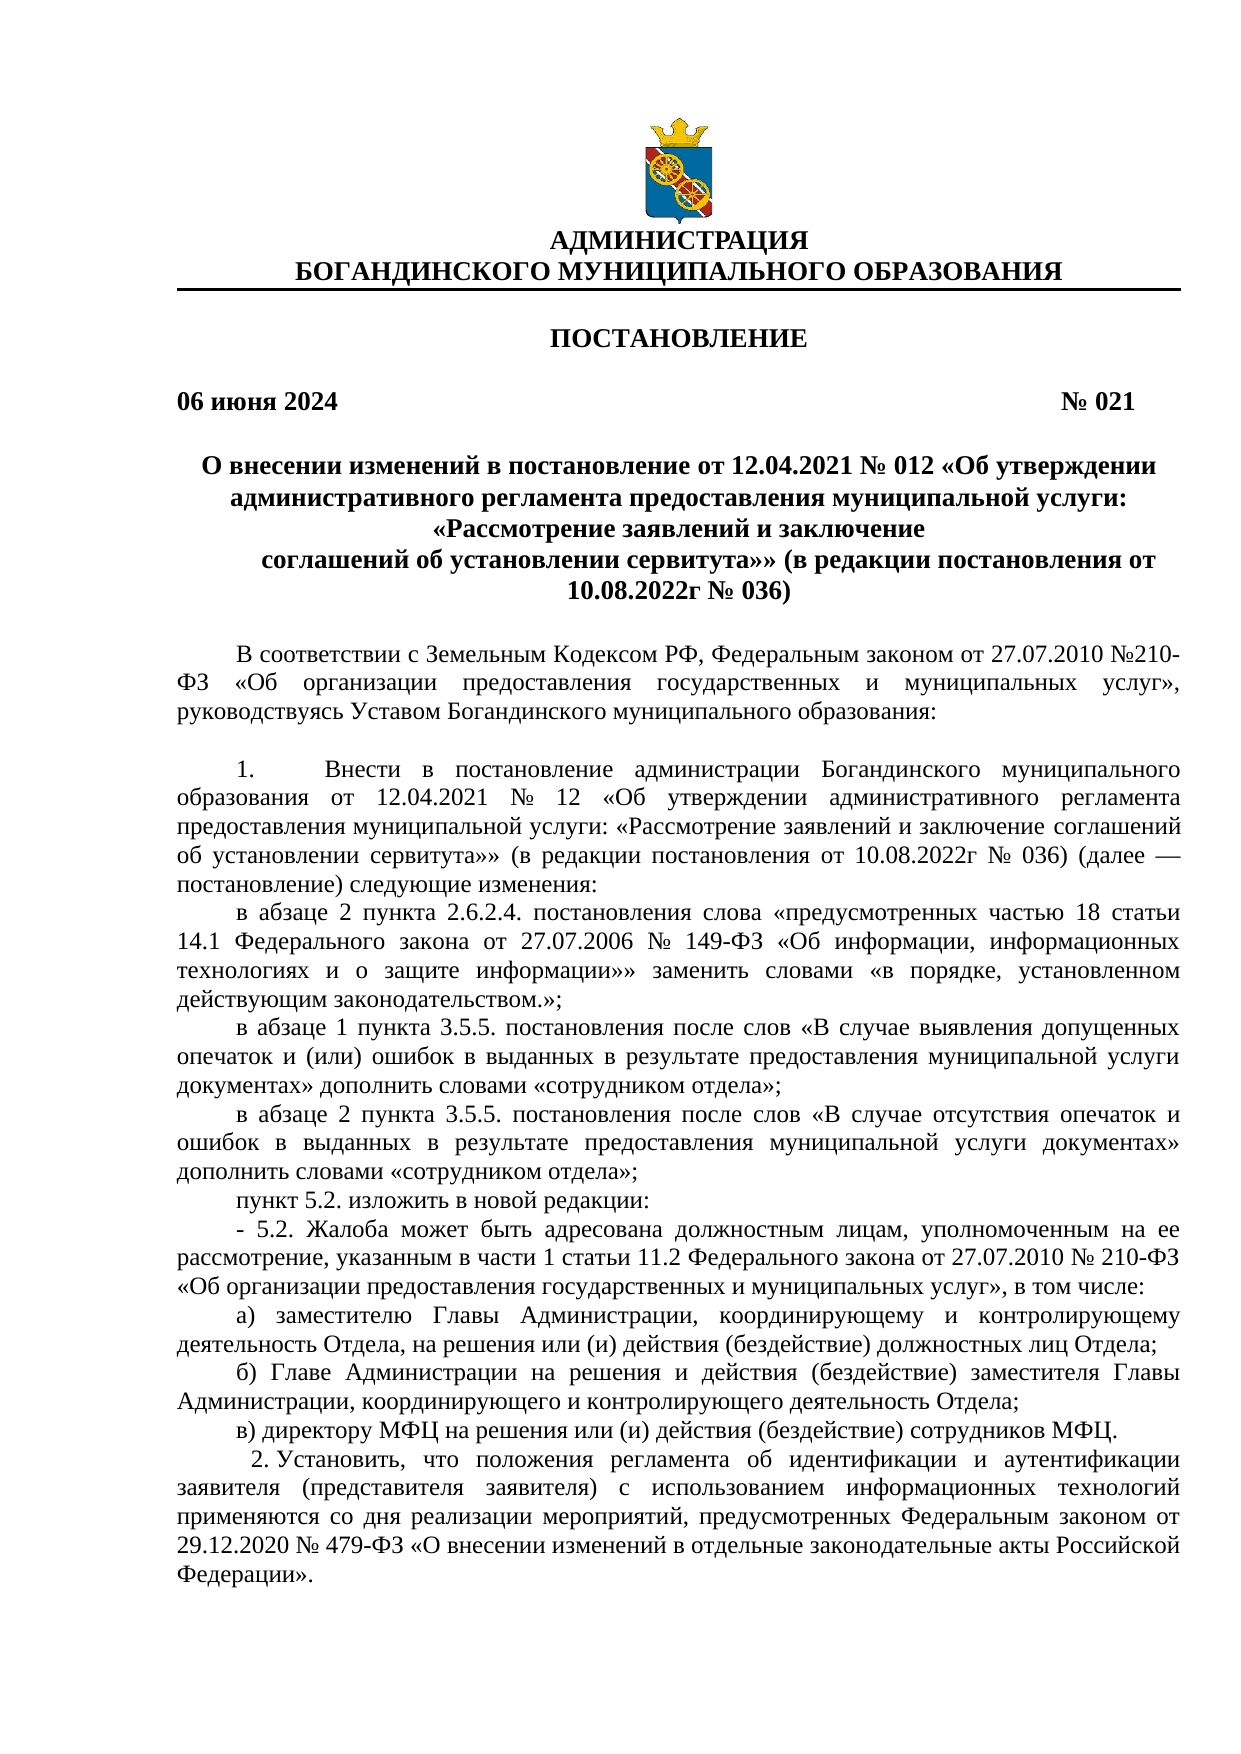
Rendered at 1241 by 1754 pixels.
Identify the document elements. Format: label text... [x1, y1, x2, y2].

text в абзаце 1 пункта 3.5.5. постановления после слов «В случае выявления допущенных опечаток и (или) ошибок в выданных в результате предоставления муниципальной услуги документах» дополнить словами «сотрудником отдела»; [177, 1012, 1181, 1099]
text В соответствии с Земельным Кодексом РФ, Федеральным законом от 27.07.2010 №210-ФЗ «Об организации предоставления государственных и муниципальных услуг», руководствуясь Уставом Богандинского муниципального образования: [177, 639, 1181, 725]
text ПОСТАНОВЛЕНИЕ [177, 322, 1181, 353]
text б) Главе Администрации на решения и действия (бездействие) заместителя Главы Администрации, координирующего и контролирующего деятельность Отдела; [177, 1357, 1181, 1415]
picture [645, 118, 713, 224]
text - 5.2. Жалоба может быть адресована должностным лицам, уполномоченным на ее рассмотрение, указанным в части 1 статьи 11.2 Федерального закона от 27.07.2010 № 210-ФЗ «Об организации предоставления государственных и муниципальных услуг», в том числе: [177, 1214, 1181, 1300]
text АДМИНИСТРАЦИЯ [177, 224, 1181, 255]
list Внести в постановление администрации Богандинского муниципального образования от 12.04.2021 № 12 «Об утверждении административного регламента предоставления муниципальной услуги: «Рассмотрение заявлений и заключение соглашений об установлении сервитута»» (в редакции постановления от 10.08.2022г № 036) (далее — постановление) следующие изменения: [177, 754, 1181, 897]
text в абзаце 2 пункта 2.6.2.4. постановления слова «предусмотренных частью 18 статьи 14.1 Федерального закона от 27.07.2006 № 149-ФЗ «Об информации, информационных технологиях и о защите информации»» заменить словами «в порядке, установленном действующим законодательством.»; [177, 897, 1181, 1012]
text а) заместителю Главы Администрации, координирующему и контролирующему деятельность Отдела, на решения или (и) действия (бездействие) должностных лиц Отдела; [177, 1300, 1181, 1357]
text О внесении изменений в постановление от 12.04.2021 № 012 «Об утверждении административного регламента предоставления муниципальной услуги: «Рассмотрение заявлений и заключение [177, 449, 1181, 543]
text 06 июня 2024 № 021 [177, 385, 1181, 416]
text в абзаце 2 пункта 3.5.5. постановления после слов «В случае отсутствия опечаток и ошибок в выданных в результате предоставления муниципальной услуги документах» дополнить словами «сотрудником отдела»; [177, 1099, 1181, 1185]
text 2. Установить, что положения регламента об идентификации и аутентификации заявителя (представителя заявителя) с использованием информационных технологий применяются со дня реализации мероприятий, предусмотренных Федеральным законом от 29.12.2020 № 479-ФЗ «О внесении изменений в отдельные законодательные акты Российской Федерации». [177, 1444, 1181, 1587]
text в) директору МФЦ на решения или (и) действия (бездействие) сотрудников МФЦ. [177, 1415, 1181, 1444]
text пункт 5.2. изложить в новой редакции: [177, 1185, 1181, 1214]
text соглашений об установлении сервитута»» (в редакции постановления от 10.08.2022г № 036) [177, 543, 1181, 605]
text БОГАНДИНСКОГО МУНИЦИПАЛЬНОГО ОБРАЗОВАНИЯ [177, 255, 1181, 288]
